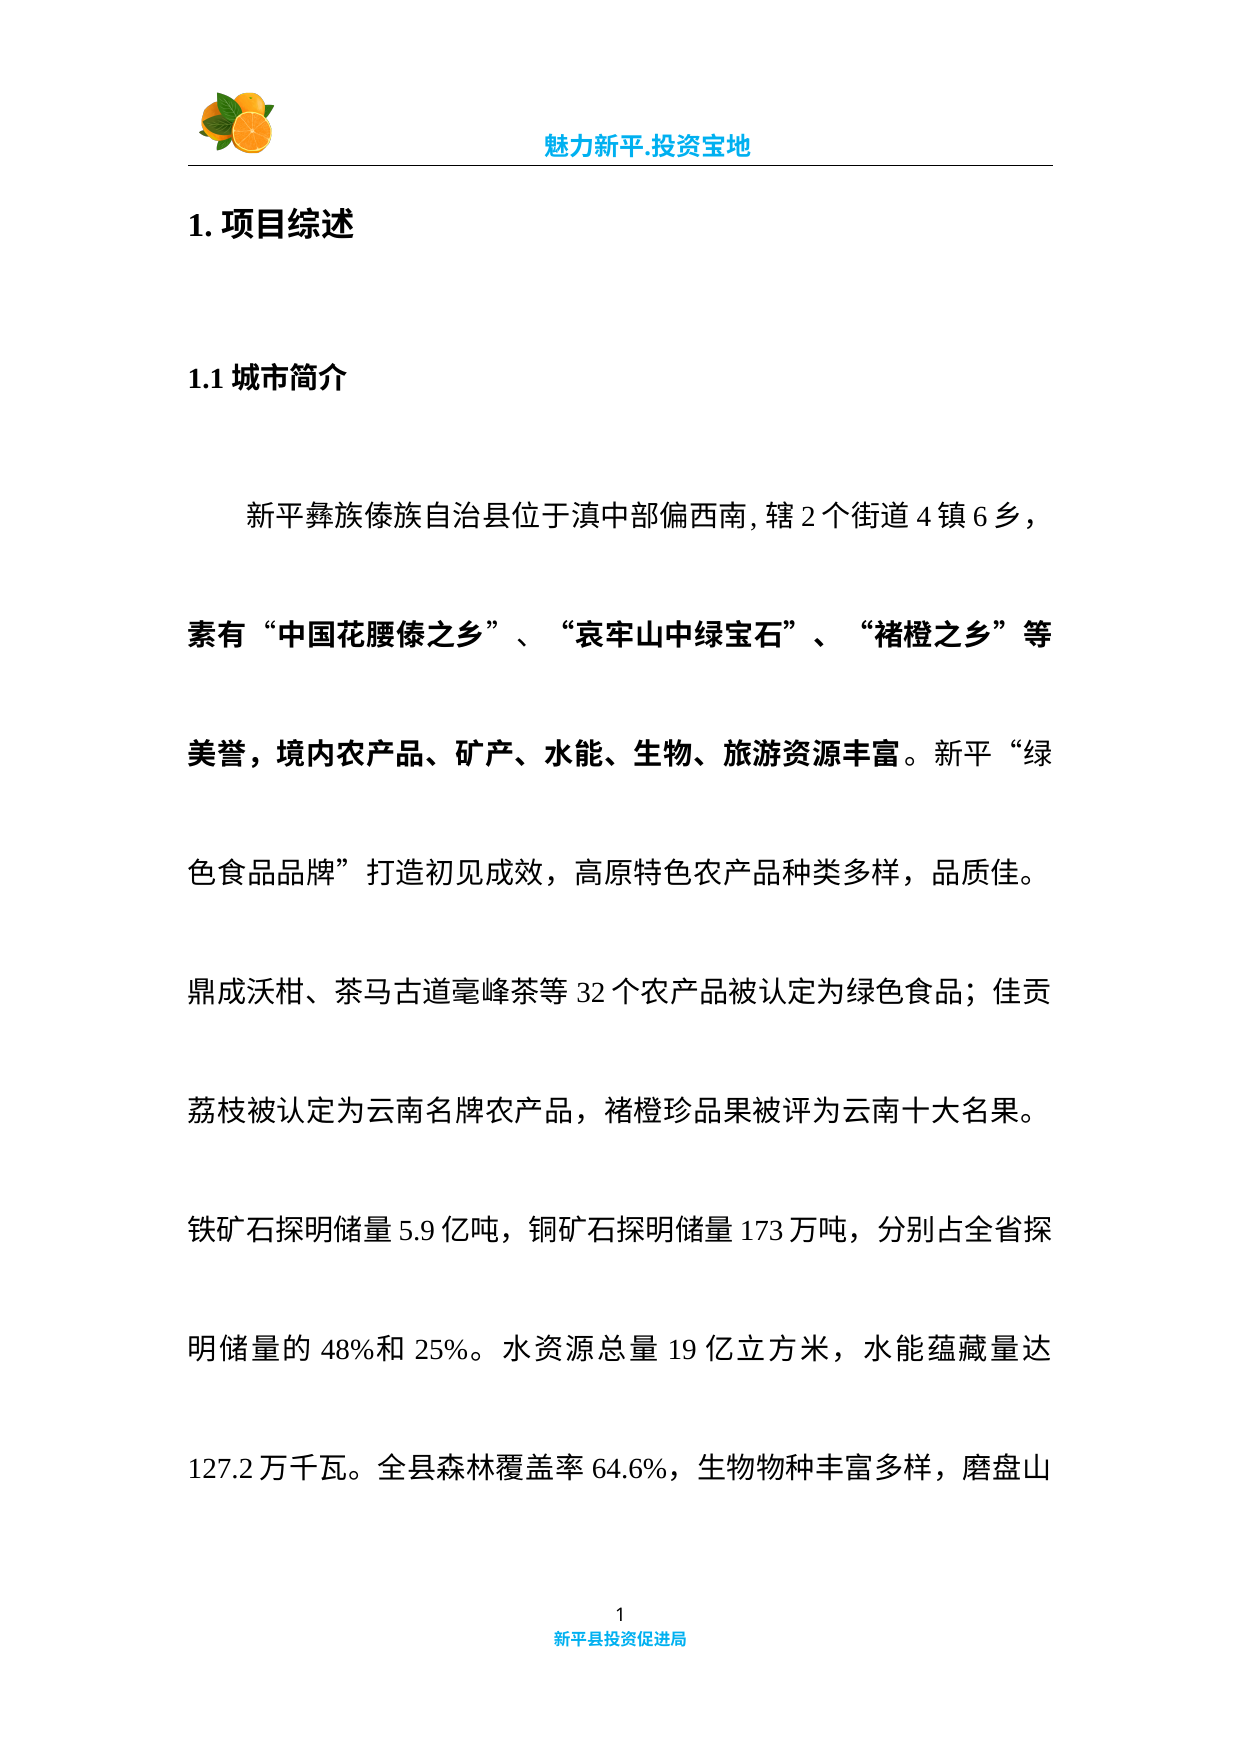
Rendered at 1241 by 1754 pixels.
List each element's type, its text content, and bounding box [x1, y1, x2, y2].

picture [197, 88, 276, 156]
subtitle 1.1 城市简介 [187, 336, 1053, 416]
subtitle 1. 项目综述 [187, 182, 1053, 261]
